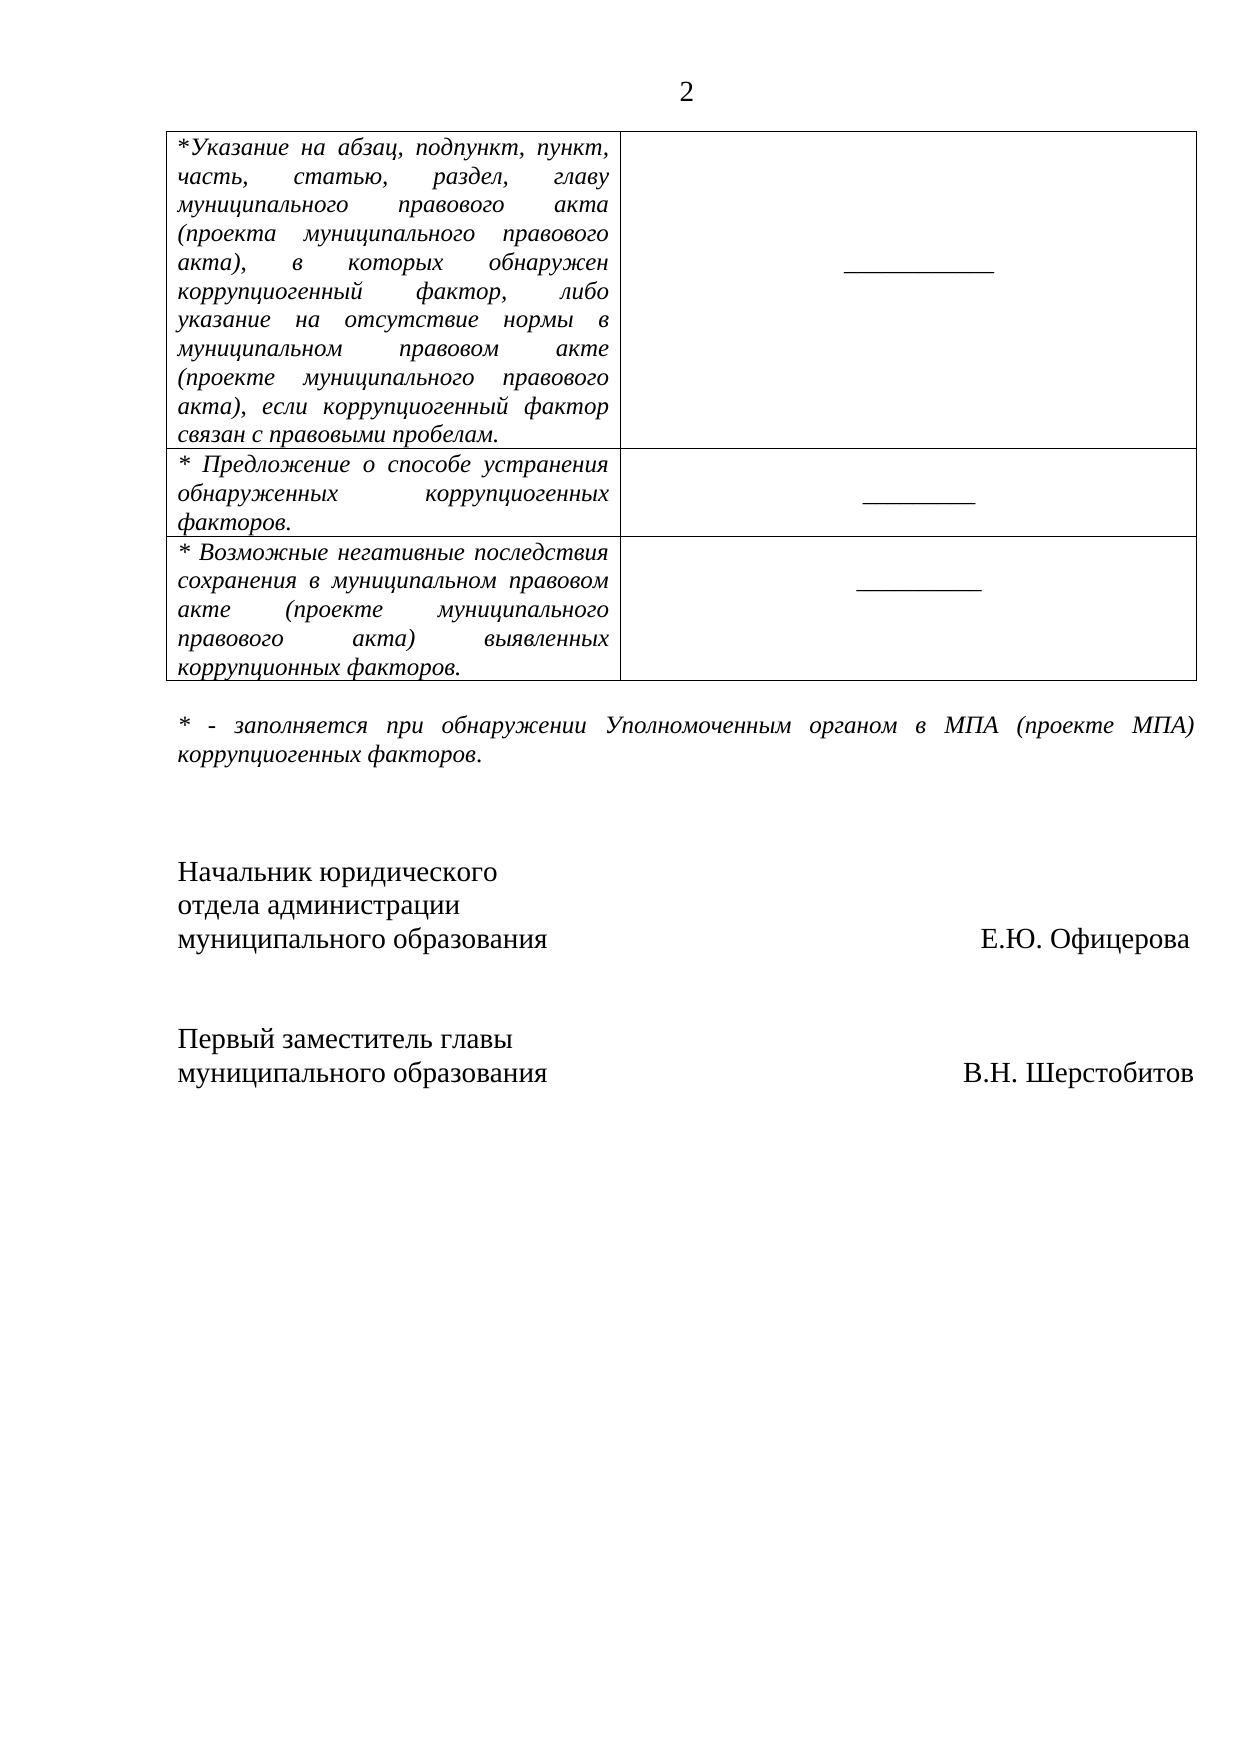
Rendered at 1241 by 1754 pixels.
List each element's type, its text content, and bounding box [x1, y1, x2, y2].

text муниципального образования Е.Ю. Офицерова [177, 921, 1196, 954]
table_cell *Указание на абзац, подпункт, пункт, часть, статью, раздел, главу муниципального правового акта (проекта муниципального правового акта), в которых обнаружен коррупциогенный фактор, либо указание на отсутствие нормы в муниципальном правовом акте (проекте муниципального правового акта), если коррупциогенный фактор связан с правовыми пробелам. [167, 132, 620, 448]
text отдела администрации [177, 887, 1196, 921]
text * - заполняется при обнаружении Уполномоченным органом в МПА (проекте МПА) коррупциогенных факторов. [177, 710, 1196, 768]
table_cell * Предложение о способе устранения обнаруженных коррупциогенных факторов. [167, 449, 620, 536]
table_cell _________ [621, 449, 1196, 536]
table_cell ____________ [621, 132, 1196, 448]
table_cell * Возможные негативные последствия сохранения в муниципальном правовом акте (проекте муниципального правового акта) выявленных коррупционных факторов. [167, 537, 620, 680]
text Первый заместитель главы [177, 1022, 1196, 1055]
table_cell __________ [621, 537, 1196, 680]
text муниципального образования В.Н. Шерстобитов [177, 1055, 1196, 1089]
text Начальник юридического [177, 854, 1196, 887]
